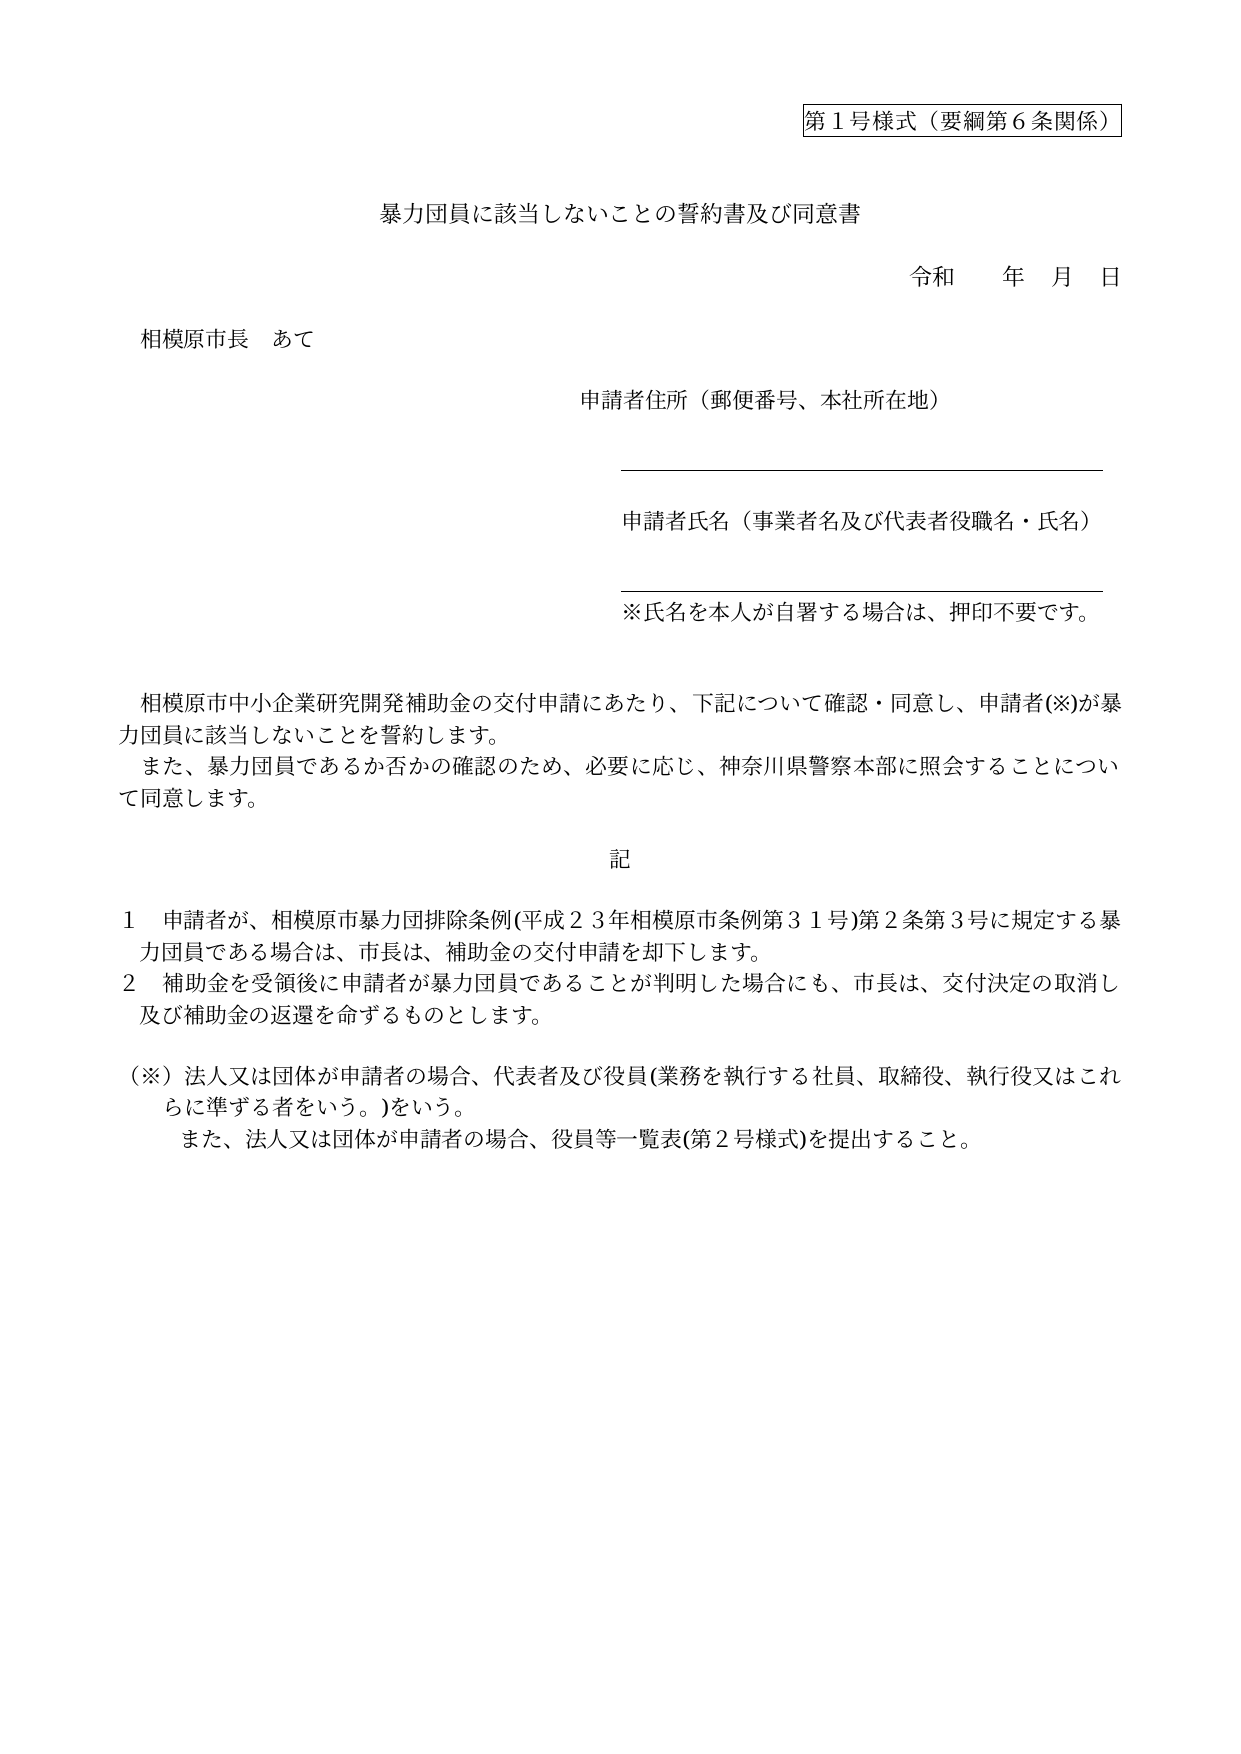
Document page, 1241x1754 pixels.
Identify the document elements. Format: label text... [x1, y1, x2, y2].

text 記 [118, 842, 1122, 873]
text １ 申請者が、相模原市暴力団排除条例(平成２３年相模原市条例第３１号)第２条第３号に規定する暴力団員である場合は、市長は、補助金の交付申請を却下します。 [118, 903, 1122, 966]
text （※）法人又は団体が申請者の場合、代表者及び役員(業務を執行する社員、取締役、執行役又はこれらに準ずる者をいう。)をいう。 [118, 1059, 1122, 1122]
text 申請者住所（郵便番号、本社所在地） [118, 383, 1122, 415]
text 相模原市長 あて [118, 322, 1122, 354]
text 相模原市中小企業研究開発補助金の交付申請にあたり、下記について確認・同意し、申請者(※)が暴力団員に該当しないことを誓約します。 [118, 686, 1122, 749]
text 第１号様式（要綱第６条関係） [118, 103, 1121, 137]
text 申請者氏名（事業者名及び代表者役職名・氏名） [118, 504, 1122, 536]
text 暴力団員に該当しないことの誓約書及び同意書 [118, 197, 1122, 229]
text ２ 補助金を受領後に申請者が暴力団員であることが判明した場合にも、市長は、交付決定の取消し及び補助金の返還を命ずるものとします。 [118, 966, 1122, 1029]
text また、暴力団員であるか否かの確認のため、必要に応じ、神奈川県警察本部に照会することについて同意します。 [118, 749, 1122, 812]
text また、法人又は団体が申請者の場合、役員等一覧表(第２号様式)を提出すること。 [156, 1122, 1122, 1154]
text 令和 年 月 日 [118, 259, 1122, 292]
text ※氏名を本人が自署する場合は、押印不要です。 [118, 595, 1122, 627]
